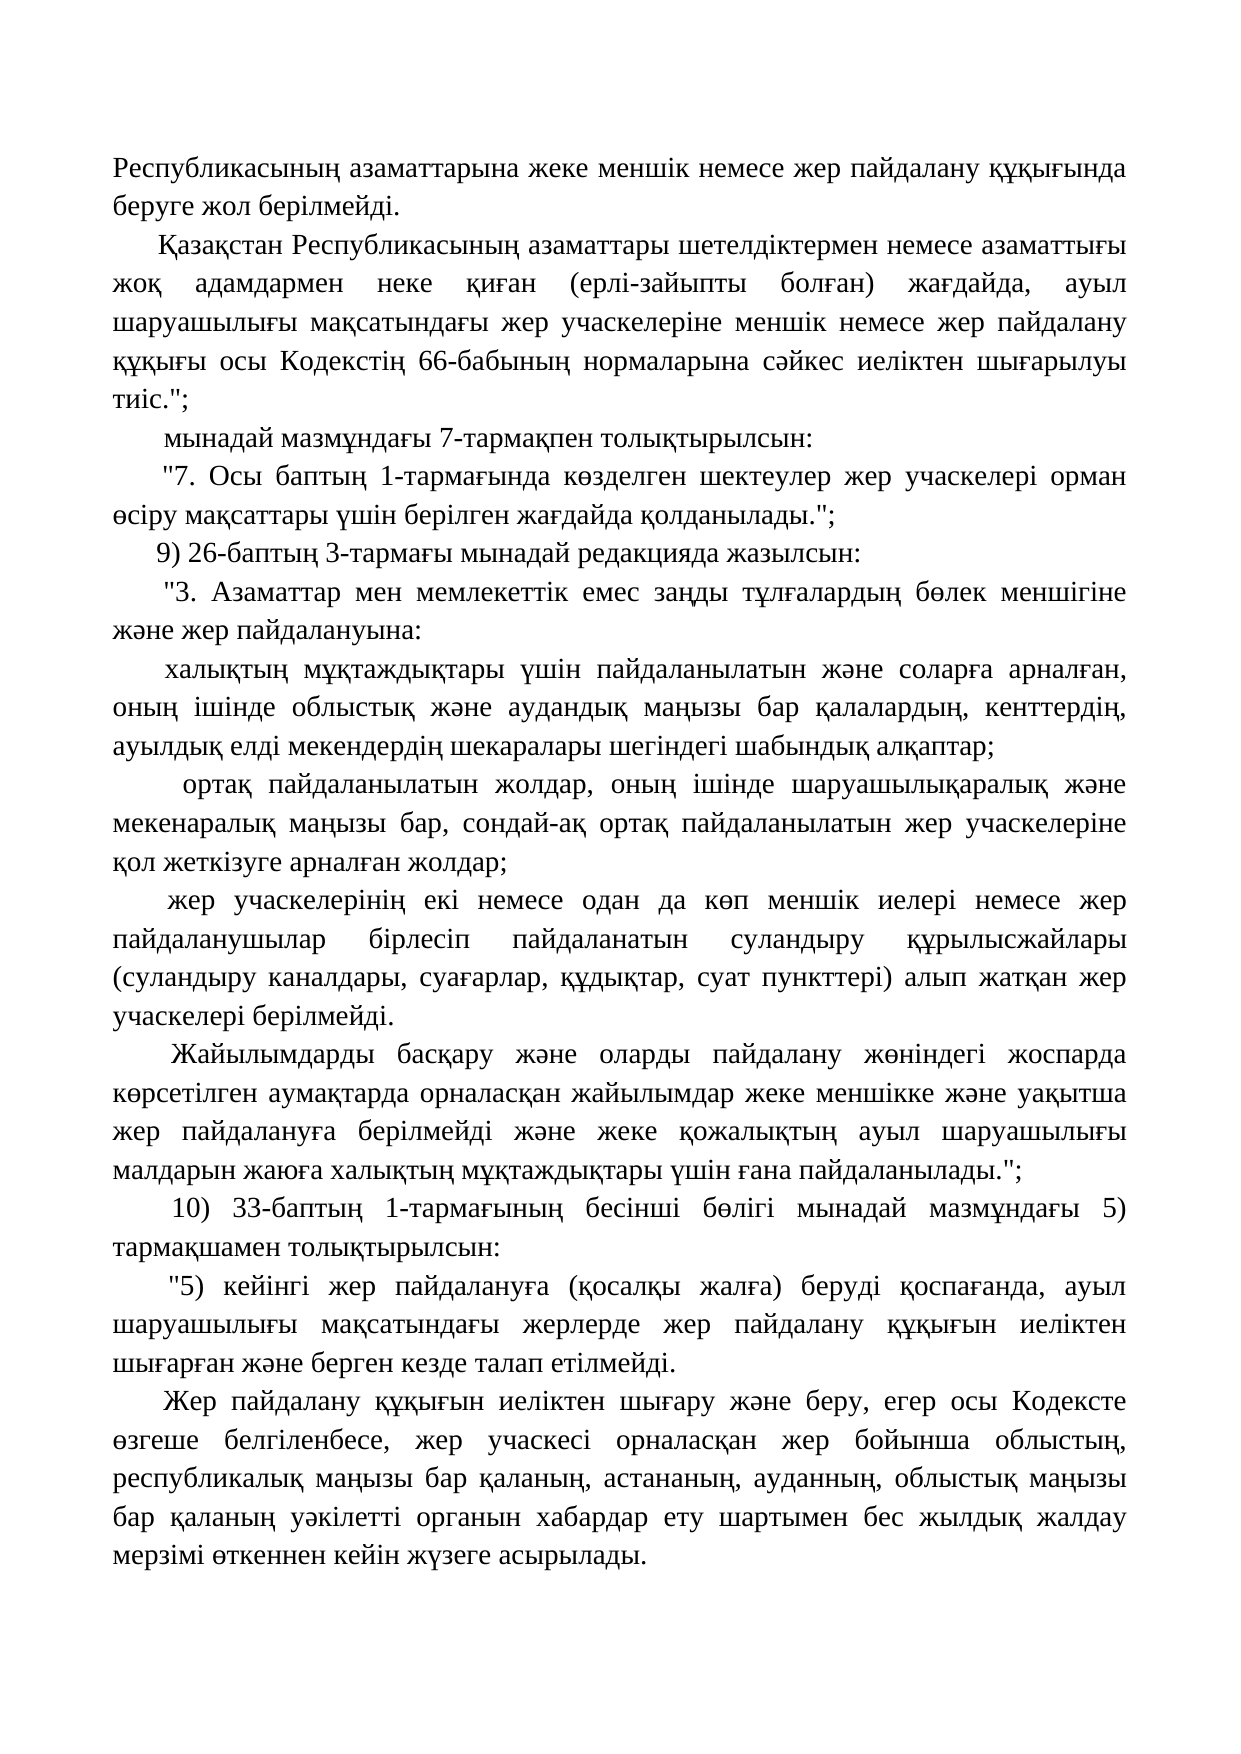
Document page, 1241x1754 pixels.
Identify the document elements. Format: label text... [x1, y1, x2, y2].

text 9) 26-баптың 3-тармағы мынадай редакцияда жазылсын: [112, 535, 1128, 569]
text Жайылымдарды басқару және оларды пайдалану жөніндегі жоспарда көрсетілген аумақтарда орналасқан жайылымдар жеке меншікке және уақытша жер пайдалануға берілмейді және жеке қожалықтың ауыл шаруашылығы малдарын жаюға халықтың мұқтаждықтары үшін ғана пайдаланылады."; [112, 1036, 1128, 1186]
text мынадай мазмұндағы 7-тармақпен толықтырылсын: [112, 420, 1128, 453]
text "7. Осы баптың 1-тармағында көзделген шектеулер жер учаскелері орман өсіру мақсаттары үшін берілген жағдайда қолданылады."; [112, 458, 1128, 530]
text халықтың мұқтаждықтары үшін пайдаланылатын және соларға арналған, оның ішінде облыстық және аудандық маңызы бар қалалардың, кенттердің, ауылдық елді мекендердің шекаралары шегіндегі шабындық алқаптар; [112, 651, 1128, 762]
text ортақ пайдаланылатын жолдар, оның ішінде шаруашылықаралық және мекенаралық маңызы бар, сондай-ақ ортақ пайдаланылатын жер учаскелеріне қол жеткізуге арналған жолдар; [112, 767, 1128, 877]
text Жер пайдалану құқығын иеліктен шығару және беру, егер осы Кодексте өзгеше белгіленбесе, жер учаскесі орналасқан жер бойынша облыстың, республикалық маңызы бар қаланың, астананың, ауданның, облыстық маңызы бар қаланың уәкілетті органын хабардар ету шартымен бес жылдық жалдау мерзімі өткеннен кейін жүзеге асырылады. [112, 1383, 1128, 1571]
text 10) 33-баптың 1-тармағының бесінші бөлігі мынадай мазмұндағы 5) тармақшамен толықтырылсын: [112, 1191, 1128, 1263]
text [112, 150, 1128, 222]
text "5) кейінгі жер пайдалануға (қосалқы жалға) беруді қоспағанда, ауыл шаруашылығы мақсатындағы жерлерде жер пайдалану құқығын иеліктен шығарған және берген кезде талап етілмейді. [112, 1268, 1128, 1378]
text Қазақстан Республикасының азаматтары шетелдіктермен немесе азаматтығы жоқ адамдармен неке қиған (ерлі-зайыпты болған) жағдайда, ауыл шаруашылығы мақсатындағы жер учаскелеріне меншік немесе жер пайдалану құқығы осы Кодекстің 66-бабының нормаларына сәйкес иеліктен шығарылуы тиіс."; [112, 227, 1128, 415]
text жер учаскелерінің екі немесе одан да көп меншік иелері немесе жер пайдаланушылар бірлесіп пайдаланатын суландыру құрылысжайлары (суландыру каналдары, суағарлар, құдықтар, суат пункттері) алып жатқан жер учаскелері берілмейді. [112, 882, 1128, 1031]
text "3. Азаматтар мен мемлекеттік емес заңды тұлғалардың бөлек меншігіне және жер пайдалануына: [112, 574, 1128, 646]
